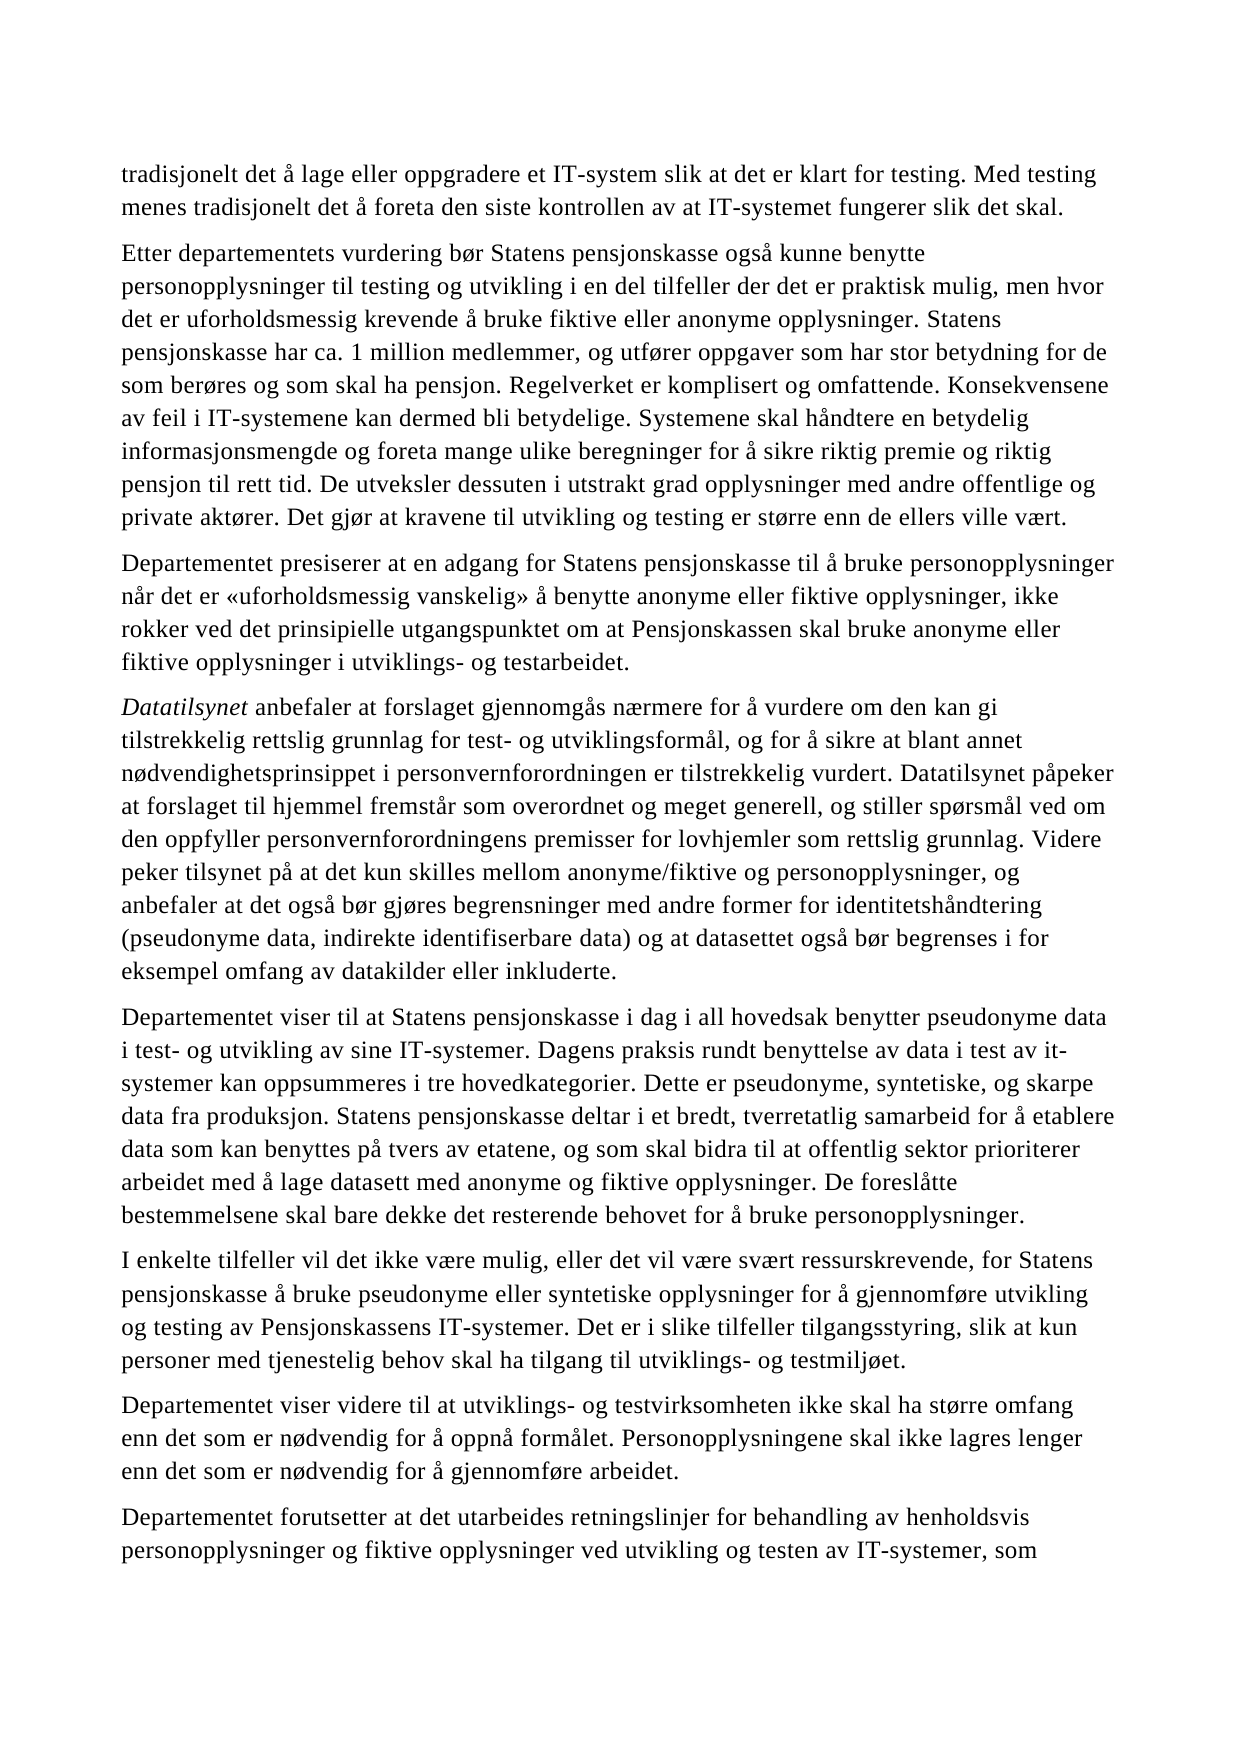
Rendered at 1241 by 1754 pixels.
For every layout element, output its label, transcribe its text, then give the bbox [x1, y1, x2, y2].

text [121, 1502, 1119, 1563]
text Etter departementets vurdering bør Statens pensjonskasse også kunne benytte personopplysninger til testing og utvikling i en del tilfeller der det er praktisk mulig, men hvor det er uforholdsmessig krevende å bruke fiktive eller anonyme opplysninger. Statens pensjonskasse har ca. 1 million medlemmer, og utfører oppgaver som har stor betydning for de som berøres og som skal ha pensjon. Regelverket er komplisert og omfattende. Konsekvensene av feil i IT-systemene kan dermed bli betydelige. Systemene skal håndtere en betydelig informasjonsmengde og foreta mange ulike beregninger for å sikre riktig premie og riktig pensjon til rett tid. De utveksler dessuten i utstrakt grad opplysninger med andre offentlige og private aktører. Det gjør at kravene til utvikling og testing er større enn de ellers ville vært. [121, 238, 1119, 531]
text Departementet viser videre til at utviklings- og testvirksomheten ikke skal ha større omfang enn det som er nødvendig for å oppnå formålet. Personopplysningene skal ikke lagres lenger enn det som er nødvendig for å gjennomføre arbeidet. [121, 1390, 1119, 1485]
text I enkelte tilfeller vil det ikke være mulig, eller det vil være svært ressurskrevende, for Statens pensjonskasse å bruke pseudonyme eller syntetiske opplysninger for å gjennomføre utvikling og testing av Pensjonskassens IT-systemer. Det er i slike tilfeller tilgangsstyring, slik at kun personer med tjenestelig behov skal ha tilgang til utviklings- og testmiljøet. [121, 1246, 1119, 1373]
text Datatilsynet anbefaler at forslaget gjennomgås nærmere for å vurdere om den kan gi tilstrekkelig rettslig grunnlag for test- og utviklingsformål, og for å sikre at blant annet nødvendighetsprinsippet i personvernforordningen er tilstrekkelig vurdert. Datatilsynet påpeker at forslaget til hjemmel fremstår som overordnet og meget generell, og stiller spørsmål ved om den oppfyller personvernforordningens premisser for lovhjemler som rettslig grunnlag. Videre peker tilsynet på at det kun skilles mellom anonyme/fiktive og personopplysninger, og anbefaler at det også bør gjøres begrensninger med andre former for identitetshåndtering (pseudonyme data, indirekte identifiserbare data) og at datasettet også bør begrenses i for eksempel omfang av datakilder eller inkluderte. [121, 692, 1119, 985]
text Departementet viser til at Statens pensjonskasse i dag i all hovedsak benytter pseudonyme data i test- og utvikling av sine IT-systemer. Dagens praksis rundt benyttelse av data i test av it-systemer kan oppsummeres i tre hovedkategorier. Dette er pseudonyme, syntetiske, og skarpe data fra produksjon. Statens pensjonskasse deltar i et bredt, tverretatlig samarbeid for å etablere data som kan benyttes på tvers av etatene, og som skal bidra til at offentlig sektor prioriterer arbeidet med å lage datasett med anonyme og fiktive opplysninger. De foreslåtte bestemmelsene skal bare dekke det resterende behovet for å bruke personopplysninger. [121, 1002, 1119, 1229]
text Departementet presiserer at en adgang for Statens pensjonskasse til å bruke personopplysninger når det er «uforholdsmessig vanskelig» å benytte anonyme eller fiktive opplysninger, ikke rokker ved det prinsipielle utgangspunktet om at Pensjonskassen skal bruke anonyme eller fiktive opplysninger i utviklings- og testarbeidet. [121, 548, 1119, 676]
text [121, 159, 1119, 221]
